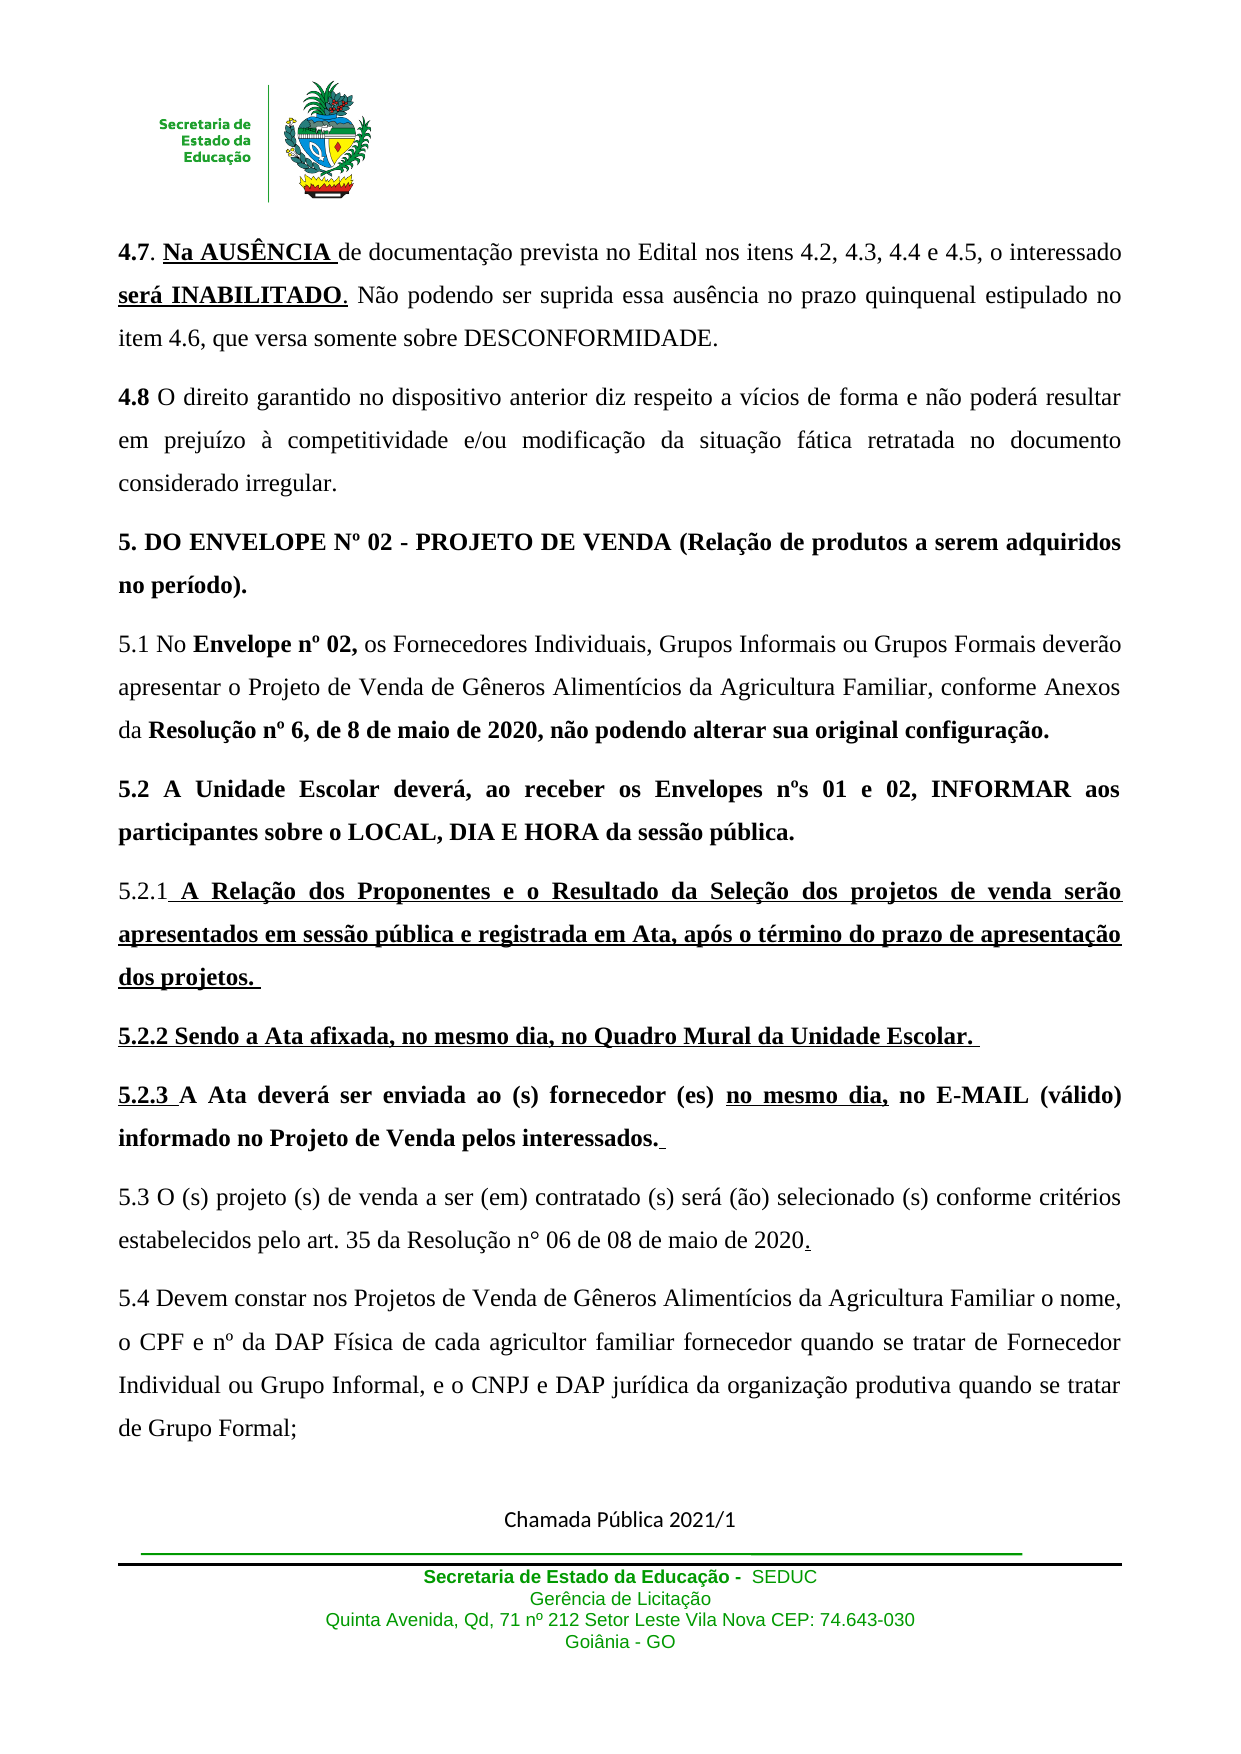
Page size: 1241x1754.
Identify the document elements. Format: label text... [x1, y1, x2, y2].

picture [118, 73, 412, 210]
text 5.2.1 A Relação dos Proponentes e o Resultado da Seleção dos projetos de venda serão apresentados em sessão pública e registrada em Ata, após o término do prazo de apresentação dos projetos. [118, 946, 1122, 991]
text 5.3 O (s) projeto (s) de venda a ser (em) contratado (s) será (ão) selecionado (s) conforme critérios estabelecidos pelo art. 35 da Resolução n° 06 de 08 de maio de 2020. [118, 1182, 1122, 1253]
text 5.2.2 Sendo a Ata afixada, no mesmo dia, no Quadro Mural da Unidade Escolar. [118, 1021, 1122, 1050]
text 5.2.3 A Ata deverá ser enviada ao (s) fornecedor (es) no mesmo dia, no E-MAIL (válido) informado no Projeto de Venda pelos interessados. [118, 1080, 1122, 1152]
text 4.7. Na AUSÊNCIA de documentação prevista no Edital nos itens 4.2, 4.3, 4.4 e 4.5, o interessado será INABILITADO. Não podendo ser suprida essa ausência no prazo quinquenal estipulado no item 4.6, que versa somente sobre DESCONFORMIDADE. [118, 237, 1122, 352]
text 5.4 Devem constar nos Projetos de Venda de Gêneros Alimentícios da Agricultura Familiar o nome, o CPF e nº da DAP Física de cada agricultor familiar fornecedor quando se tratar de Fornecedor Individual ou Grupo Informal, e o CNPJ e DAP jurídica da organização produtiva quando se tratar de Grupo Formal; [118, 1283, 1122, 1442]
text 5.1 No Envelope nº 02, os Fornecedores Individuais, Grupos Informais ou Grupos Formais deverão apresentar o Projeto de Venda de Gêneros Alimentícios da Agricultura Familiar, conforme Anexos da Resolução nº 6, de 8 de maio de 2020, não podendo alterar sua original configuração. [118, 629, 1122, 744]
text 5.2 A Unidade Escolar deverá, ao receber os Envelopes nºs 01 e 02, INFORMAR aos participantes sobre o LOCAL, DIA E HORA da sessão pública. [118, 774, 1122, 846]
text 5.2.1 A Relação dos Proponentes e o Resultado da Seleção dos projetos de venda serão apresentados em sessão pública e registrada em Ata, após o término do prazo de apresentação dos projetos. [118, 876, 1122, 944]
text 4.8 O direito garantido no dispositivo anterior diz respeito a vícios de forma e não poderá resultar em prejuízo à competitividade e/ou modificação da situação fática retratada no documento considerado irregular. [118, 382, 1122, 497]
text 5. DO ENVELOPE Nº 02 - PROJETO DE VENDA (Relação de produtos a serem adquiridos no período). [118, 527, 1122, 599]
